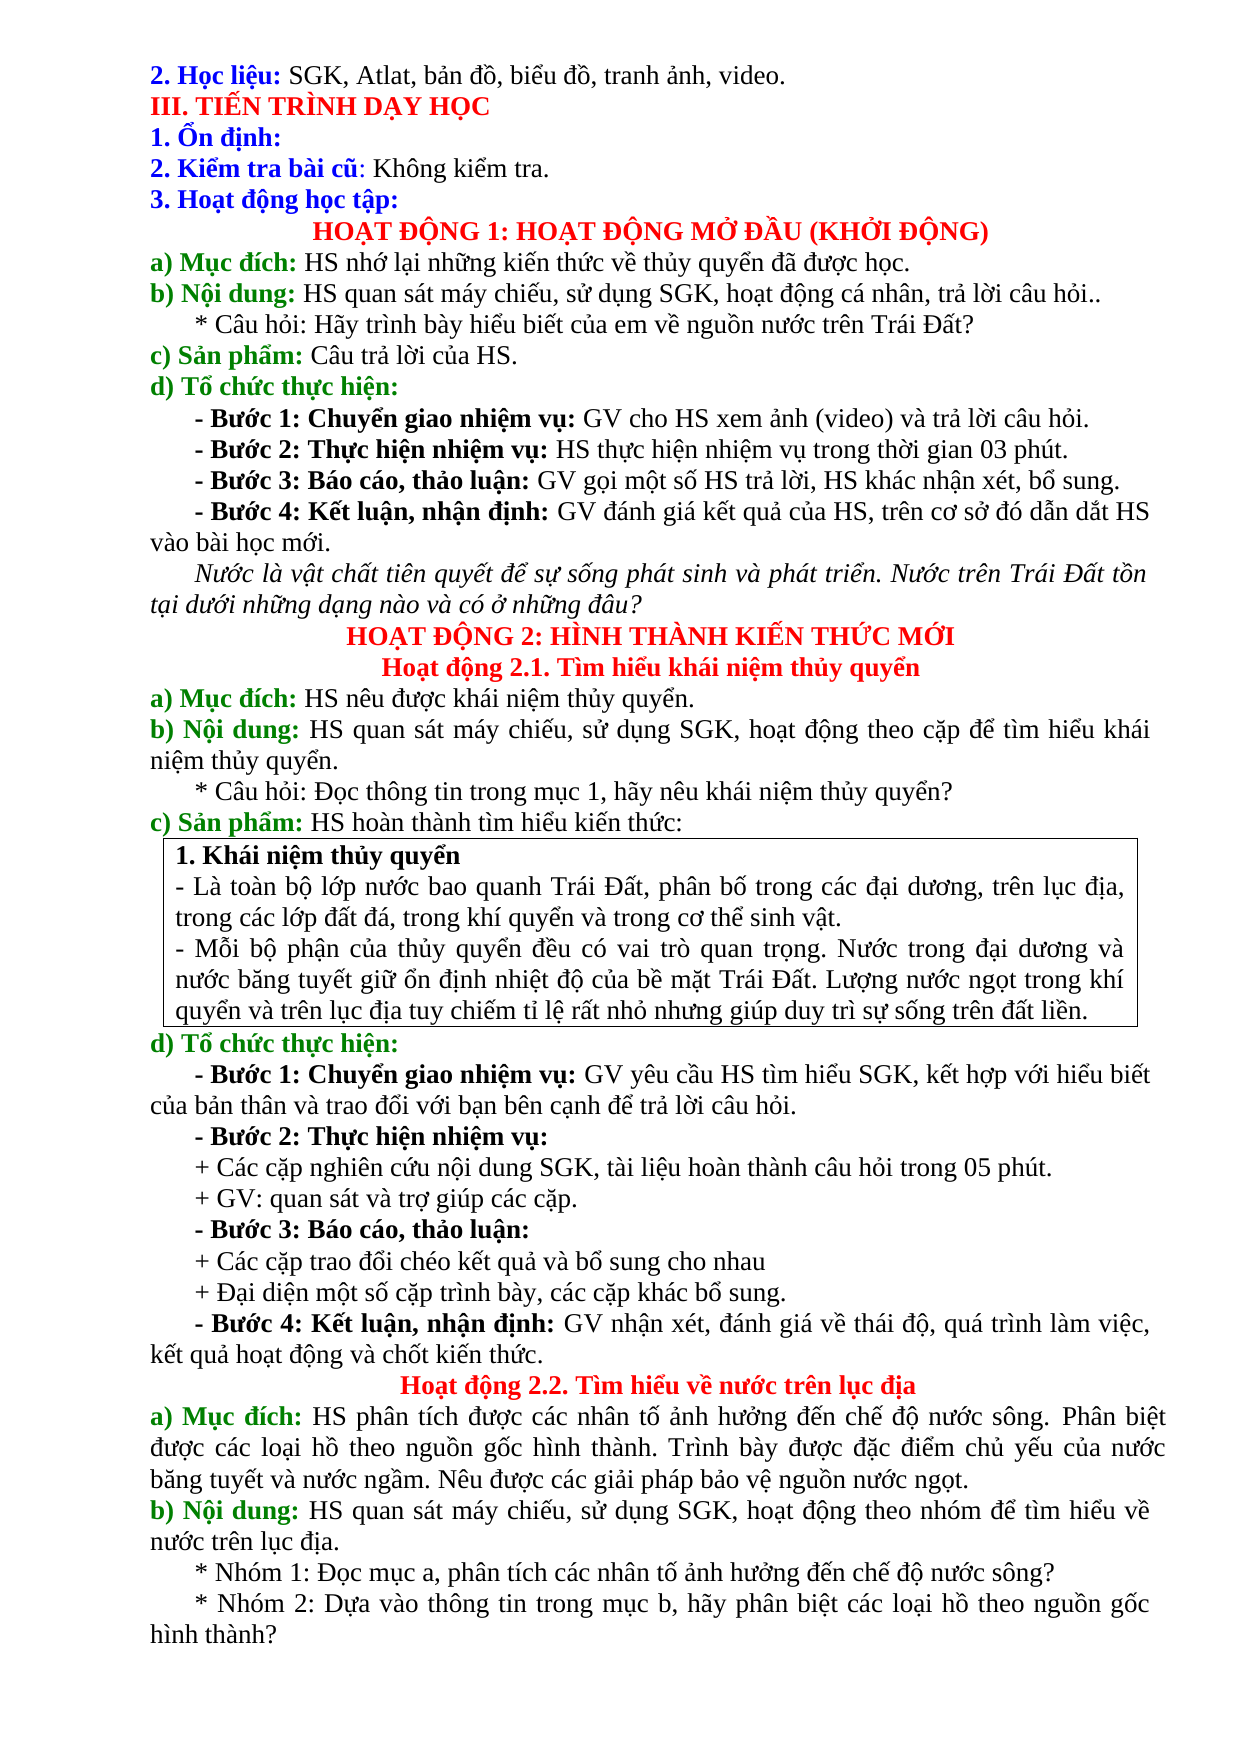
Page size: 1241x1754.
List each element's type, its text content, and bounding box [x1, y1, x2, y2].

text c) Sản phẩm: HS hoàn thành tìm hiểu kiến thức: [150, 807, 1151, 838]
text - Bước 4: Kết luận, nhận định: GV đánh giá kết quả của HS, trên cơ sở đó dẫn dắt HS vào bài học mới. [150, 495, 1151, 557]
text - Bước 1: Chuyển giao nhiệm vụ: GV cho HS xem ảnh (video) và trả lời câu hỏi. [150, 402, 1151, 433]
text d) Tổ chức thực hiện: [150, 1027, 1151, 1058]
text + Đại diện một số cặp trình bày, các cặp khác bổ sung. [150, 1276, 1151, 1307]
text - Bước 3: Báo cáo, thảo luận: GV gọi một số HS trả lời, HS khác nhận xét, bổ sung. [150, 464, 1151, 495]
text - Bước 3: Báo cáo, thảo luận: [150, 1213, 1151, 1245]
text a) Mục đích: HS nhớ lại những kiến thức về thủy quyển đã được học. [150, 246, 1151, 277]
text - Bước 1: Chuyển giao nhiệm vụ: GV yêu cầu HS tìm hiểu SGK, kết hợp với hiểu biết của bản thân và trao đổi với bạn bên cạnh để trả lời câu hỏi. [150, 1058, 1151, 1120]
text b) Nội dung: HS quan sát máy chiếu, sử dụng SGK, hoạt động cá nhân, trả lời câu hỏi.. [150, 277, 1151, 308]
text a) Mục đích: HS phân tích được các nhân tố ảnh hưởng đến chế độ nước sông. Phân biệt được các loại hồ theo nguồn gốc hình thành. Trình bày được đặc điểm chủ yếu của nước băng tuyết và nước ngầm. Nêu được các giải pháp bảo vệ nguồn nước ngọt. [150, 1400, 1166, 1494]
text c) Sản phẩm: Câu trả lời của HS. [150, 339, 1151, 371]
text + GV: quan sát và trợ giúp các cặp. [150, 1182, 1151, 1213]
text III. TIẾN TRÌNH DẠY HỌC [150, 90, 1151, 121]
text 3. Hoạt động học tập: [150, 184, 1151, 215]
text * Nhóm 1: Đọc mục a, phân tích các nhân tố ảnh hưởng đến chế độ nước sông? [150, 1556, 1151, 1587]
text Hoạt động 2.1. Tìm hiểu khái niệm thủy quyển [150, 651, 1151, 682]
text HOẠT ĐỘNG 1: HOẠT ĐỘNG MỞ ĐẦU (KHỞI ĐỘNG) [150, 215, 1151, 246]
text HOẠT ĐỘNG 2: HÌNH THÀNH KIẾN THỨC MỚI [150, 620, 1151, 651]
text 1. Ổn định: [150, 121, 1151, 152]
text a) Mục đích: HS nêu được khái niệm thủy quyển. [150, 682, 1151, 713]
text d) Tổ chức thực hiện: [150, 371, 1151, 402]
text Nước là vật chất tiên quyết để sự sống phát sinh và phát triển. Nước trên Trái Đất tồn tại dưới những dạng nào và có ở những đâu? [150, 557, 1151, 620]
text 2. Kiểm tra bài cũ: Không kiểm tra. [150, 152, 1151, 184]
text * Nhóm 2: Dựa vào thông tin trong mục b, hãy phân biệt các loại hồ theo nguồn gốc hình thành? [150, 1587, 1151, 1649]
text - Bước 4: Kết luận, nhận định: GV nhận xét, đánh giá về thái độ, quá trình làm việc, kết quả hoạt động và chốt kiến thức. [150, 1307, 1151, 1369]
text * Câu hỏi: Hãy trình bày hiểu biết của em về nguồn nước trên Trái Đất? [150, 308, 1151, 339]
text + Các cặp trao đổi chéo kết quả và bổ sung cho nhau [150, 1245, 1151, 1276]
text + Các cặp nghiên cứu nội dung SGK, tài liệu hoàn thành câu hỏi trong 05 phút. [150, 1151, 1151, 1182]
text 2. Học liệu: SGK, Atlat, bản đồ, biểu đồ, tranh ảnh, video. [150, 59, 1151, 90]
table_header 1. Khái niệm thủy quyển - Là toàn bộ lớp nước bao quanh Trái Đất, phân bố trong các đại dương, trên lục địa, trong các lớp đất đá, trong khí quyển và trong cơ thể sinh vật. - Mỗi bộ phận của thủy quyển đều có vai trò quan trọng. Nước trong đại dương và nước băng tuyết giữ ổn định nhiệt độ của bề mặt Trái Đất. Lượng nước ngọt trong khí quyển và trên lục địa tuy chiếm tỉ lệ rất nhỏ nhưng giúp duy trì sự sống trên đất liền. [164, 839, 1137, 1026]
text - Bước 2: Thực hiện nhiệm vụ: HS thực hiện nhiệm vụ trong thời gian 03 phút. [150, 433, 1151, 464]
text - Bước 2: Thực hiện nhiệm vụ: [150, 1120, 1151, 1151]
text b) Nội dung: HS quan sát máy chiếu, sử dụng SGK, hoạt động theo cặp để tìm hiểu khái niệm thủy quyển. [150, 713, 1151, 775]
text Hoạt động 2.2. Tìm hiểu về nước trên lục địa [150, 1369, 1166, 1400]
text b) Nội dung: HS quan sát máy chiếu, sử dụng SGK, hoạt động theo nhóm để tìm hiểu về nước trên lục địa. [150, 1494, 1151, 1556]
text * Câu hỏi: Đọc thông tin trong mục 1, hãy nêu khái niệm thủy quyển? [150, 775, 1151, 807]
